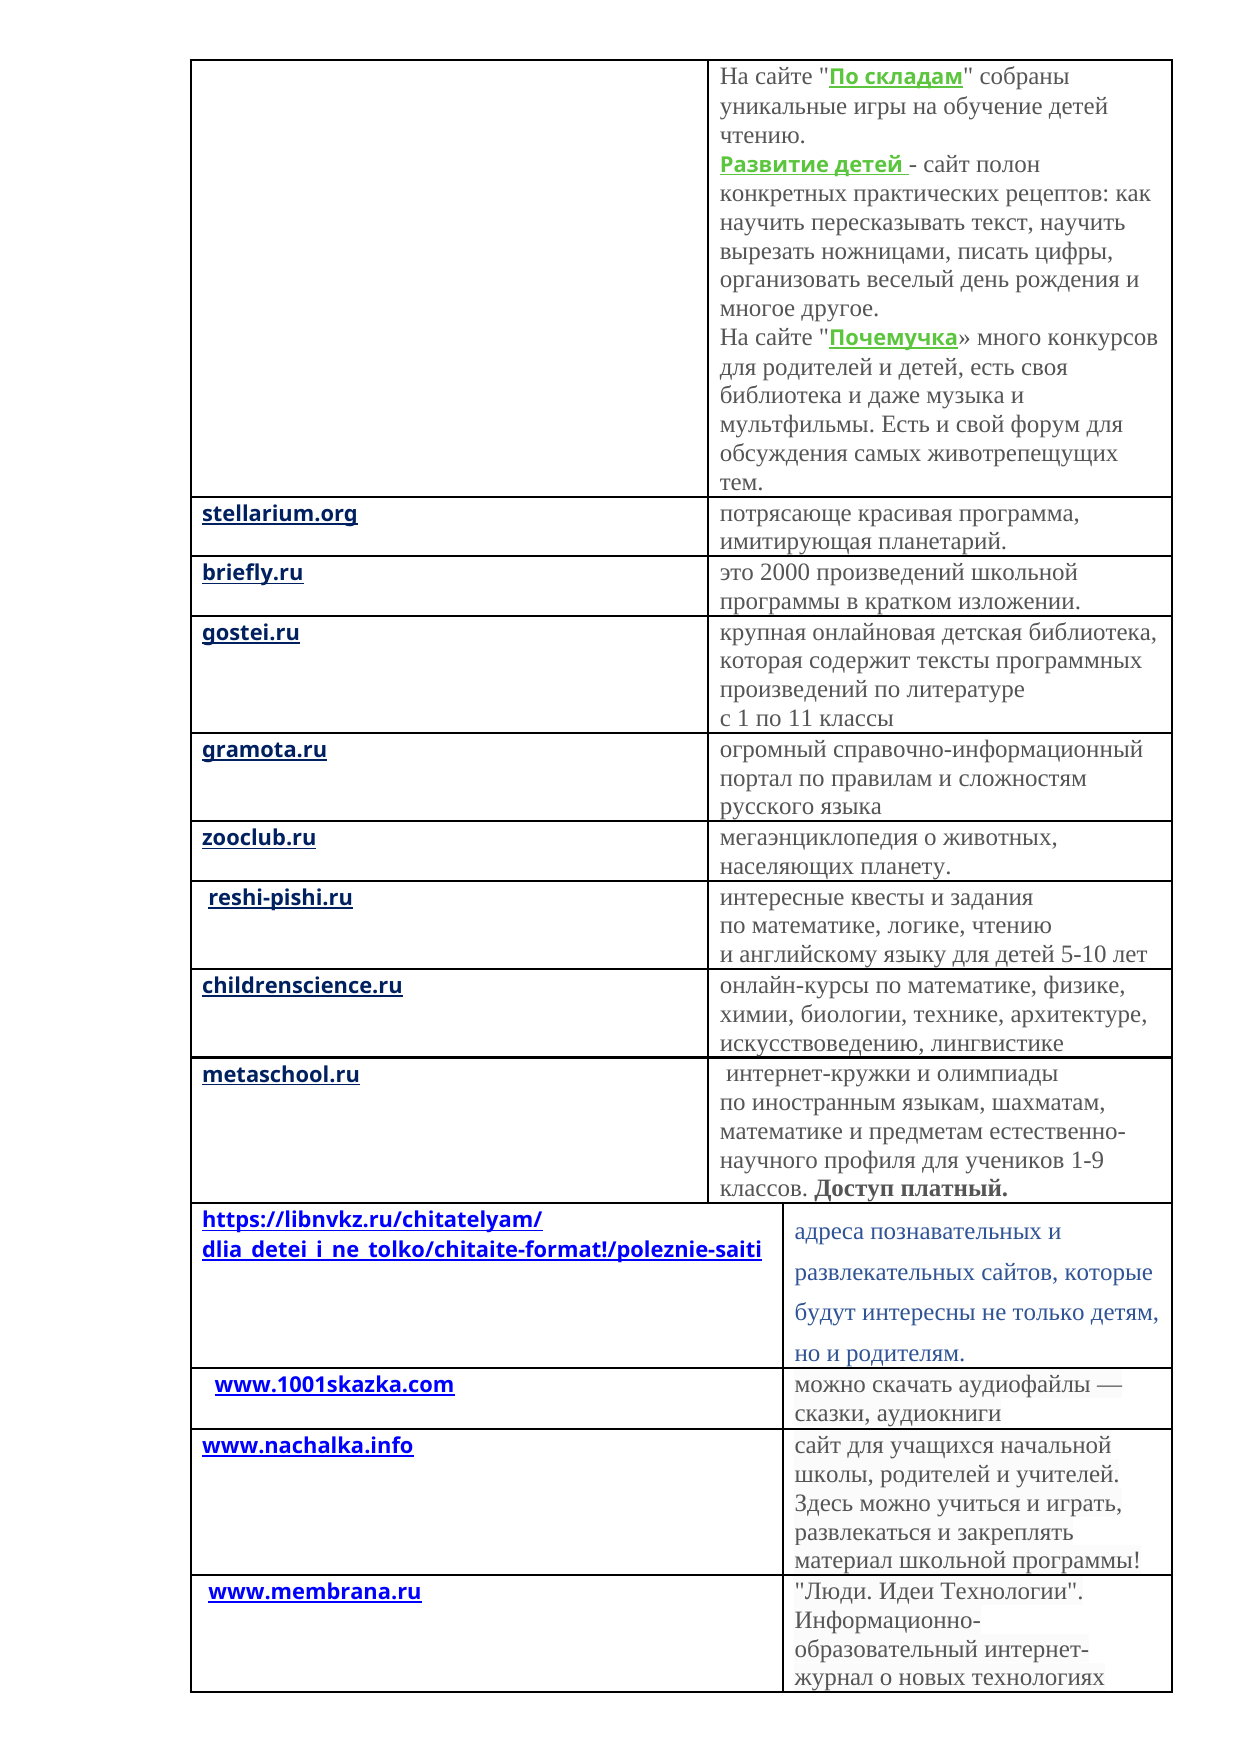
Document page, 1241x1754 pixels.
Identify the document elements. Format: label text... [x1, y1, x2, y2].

table_cell адреса познавательных и развлекательных сайтов, которые будут интересны не только детям, но и родителям. [784, 1204, 1171, 1367]
table_cell stellarium.org [192, 498, 707, 555]
table_cell огромный справочно-информационный портал по правилам и сложностям русского языка [709, 734, 1171, 820]
table_cell интернет-кружки и олимпиады по иностранным языкам, шахматам, математике и предметам естественно-научного профиля для учеников 1-9 классов. Доступ платный. [709, 1059, 1171, 1202]
table_cell мегаэнциклопедия о животных, населяющих планету. [709, 822, 1171, 880]
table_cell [192, 61, 707, 496]
table_cell briefly.ru [192, 557, 707, 615]
table_cell можно скачать аудиофайлы — сказки, аудиокниги [784, 1369, 1171, 1428]
table_cell metaschool.ru [192, 1059, 707, 1202]
table_cell gramota.ru [192, 734, 707, 820]
table_cell gostei.ru [192, 617, 707, 732]
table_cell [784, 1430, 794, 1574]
table_cell www.1001skazka.com [192, 1369, 782, 1428]
table_cell reshi-pishi.ru [192, 882, 707, 968]
table_cell zooclub.ru [192, 822, 707, 880]
table_cell www.nachalka.info [192, 1430, 782, 1574]
table_cell потрясающе красивая программа, имитирующая планетарий. [709, 498, 1171, 555]
table_cell интересные квесты и задания по математике, логике, чтению и английскому языку для детей 5-10 лет [709, 882, 1171, 968]
table_cell онлайн-курсы по математике, физике, химии, биологии, технике, архитектуре, искусствоведению, лингвистике [709, 970, 1171, 1056]
table_cell это 2000 произведений школьной программы в кратком изложении. [709, 557, 1171, 615]
table_cell сайт для учащихся начальной школы, родителей и учителей. Здесь можно учиться и играть, развлекаться и закреплять материал школьной программы! [1073, 1430, 1171, 1574]
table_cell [709, 61, 1171, 496]
table_cell https://libnvkz.ru/chitatelyam/dlia_detei_i_ne_tolko/chitaite-format!/poleznie-saiti [192, 1204, 782, 1367]
table_cell www.membrana.ru [192, 1576, 782, 1691]
table_cell "Люди. Идеи Технологии". Информационно-образовательный интернет-журнал о новых технологиях [784, 1576, 1171, 1691]
table_cell childrenscience.ru [192, 970, 707, 1056]
table_cell крупная онлайновая детская библиотека, которая содержит тексты программных произведений по литературе с 1 по 11 классы [709, 617, 1171, 732]
